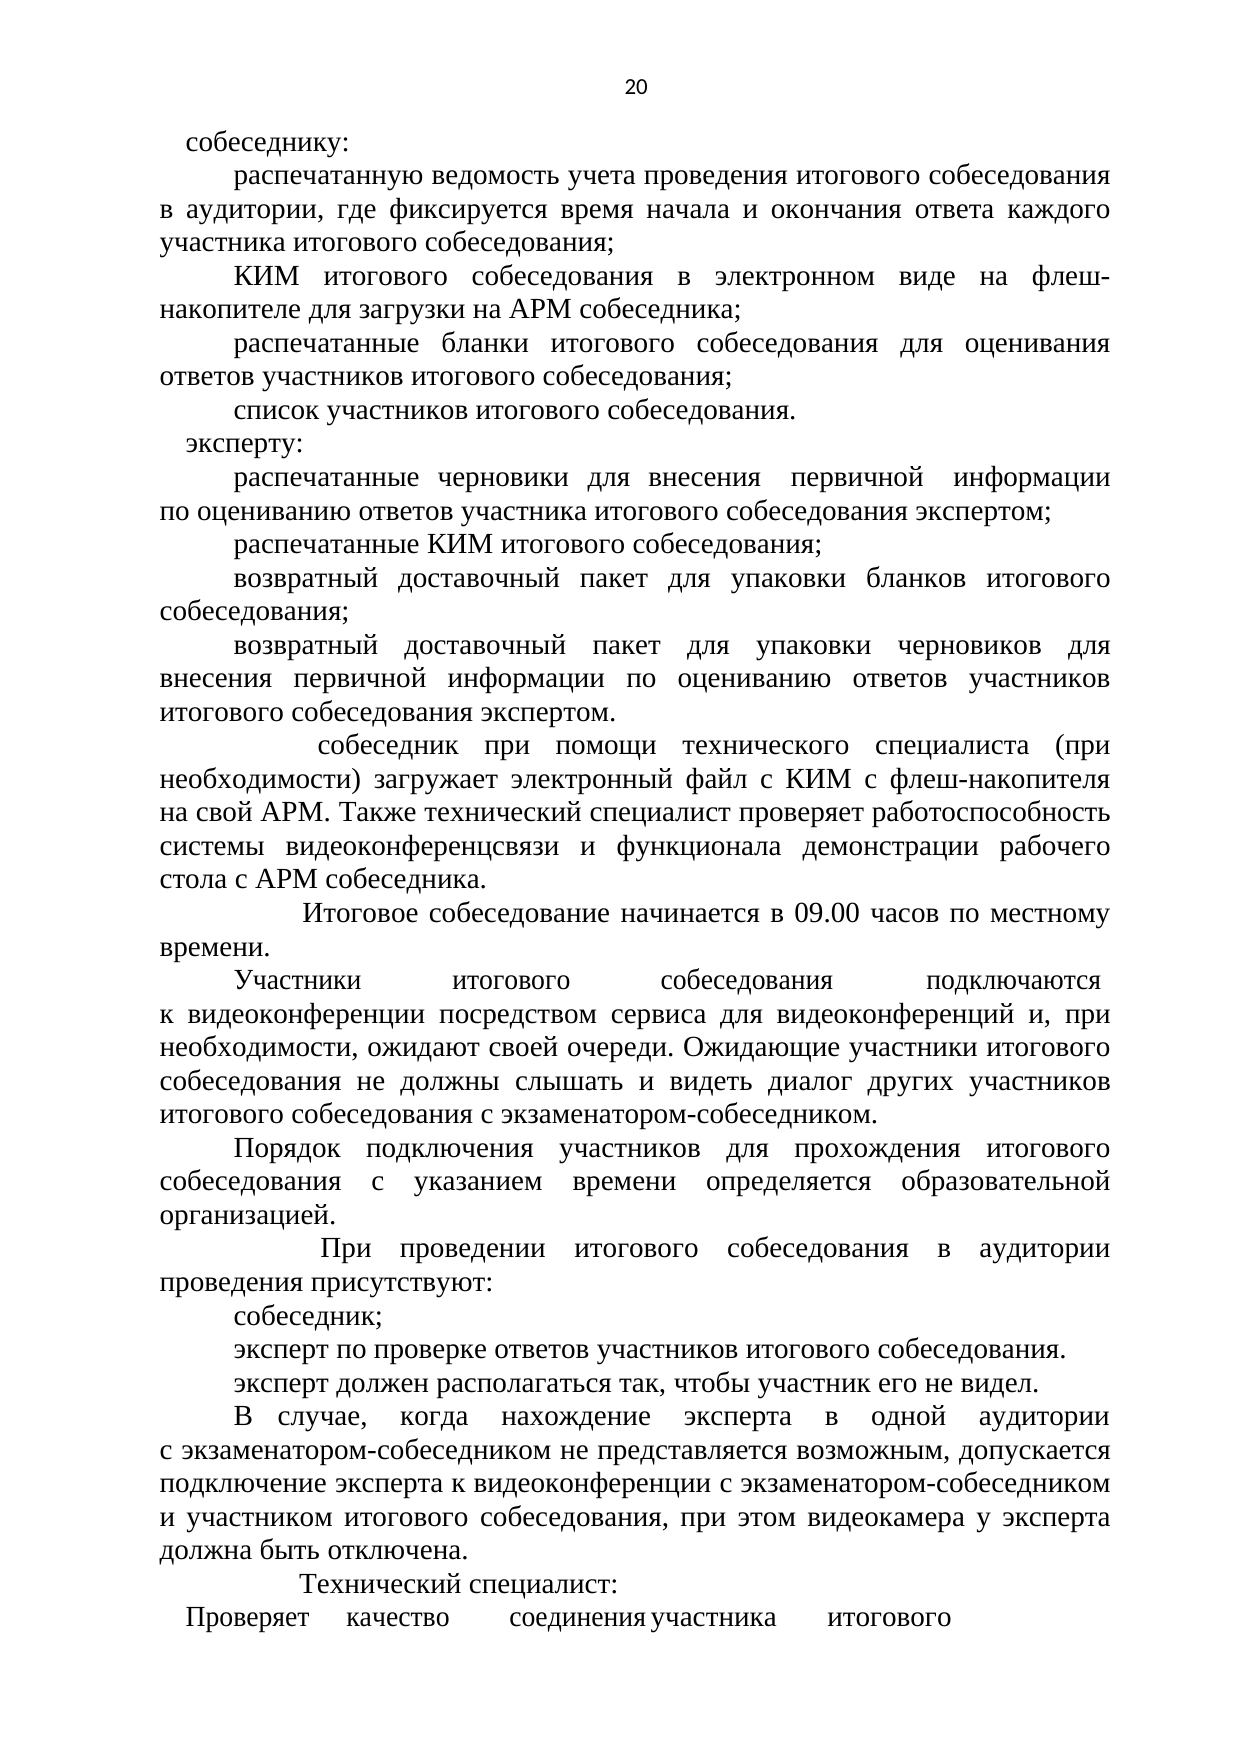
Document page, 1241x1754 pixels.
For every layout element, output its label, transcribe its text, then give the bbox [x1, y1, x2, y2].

text возвратный доставочный пакет для упаковки черновиков для внесения первичной информации по оцениванию ответов участников итогового собеседования экспертом. [159, 627, 1111, 727]
list Проверяет качество соединения участника итогового [148, 1599, 1121, 1633]
text эксперт по проверке ответов участников итогового собеседования. эксперт должен располагаться так, чтобы участник его не видел. [233, 1331, 1111, 1398]
list собеседник при помощи технического специалиста (при необходимости) загружает электронный файл с КИМ с флеш-накопителя на свой АРМ. Также технический специалист проверяет работоспособность системы видеоконференцсвязи и функционала демонстрации рабочего стола с АРМ собеседника. [159, 727, 1111, 895]
list При проведении итогового собеседования в аудитории проведения присутствуют: [159, 1231, 1111, 1298]
text собеседник; [233, 1298, 1121, 1331]
list эксперту: [148, 426, 1121, 459]
text КИМ итогового собеседования в электронном виде на флеш- накопителе для загрузки на АРМ собеседника; [159, 258, 1111, 325]
text В случае, когда нахождение эксперта в одной аудитории с экзаменатором-собеседником не представляется возможным, допускается подключение эксперта к видеоконференции с экзаменатором-собеседником и участником итогового собеседования, при этом видеокамера у эксперта должна быть отключена. [159, 1398, 1111, 1566]
text распечатанную ведомость учета проведения итогового собеседования в аудитории, где фиксируется время начала и окончания ответа каждого участника итогового собеседования; [159, 157, 1111, 258]
list Итоговое собеседование начинается в 09.00 часов по местному времени. [159, 895, 1111, 962]
text распечатанные КИМ итогового собеседования; [233, 526, 1121, 560]
text список участников итогового собеседования. [233, 392, 1121, 426]
list Технический специалист: [233, 1566, 1121, 1599]
text Порядок подключения участников для прохождения итогового собеседования с указанием времени определяется образовательной организацией. [159, 1130, 1111, 1231]
text Участники итогового собеседования подключаются к видеоконференции посредством сервиса для видеоконференций и, при необходимости, ожидают своей очереди. Ожидающие участники итогового собеседования не должны слышать и видеть диалог других участников итогового собеседования с экзаменатором-собеседником. [159, 962, 1111, 1130]
text распечатанные бланки итогового собеседования для оценивания ответов участников итогового собеседования; [159, 325, 1110, 392]
text возвратный доставочный пакет для упаковки бланков итогового собеседования; [159, 560, 1111, 627]
list собеседнику: [148, 124, 1121, 157]
text распечатанные черновики для внесения первичной информации по оцениванию ответов участника итогового собеседования экспертом; [159, 459, 1111, 526]
